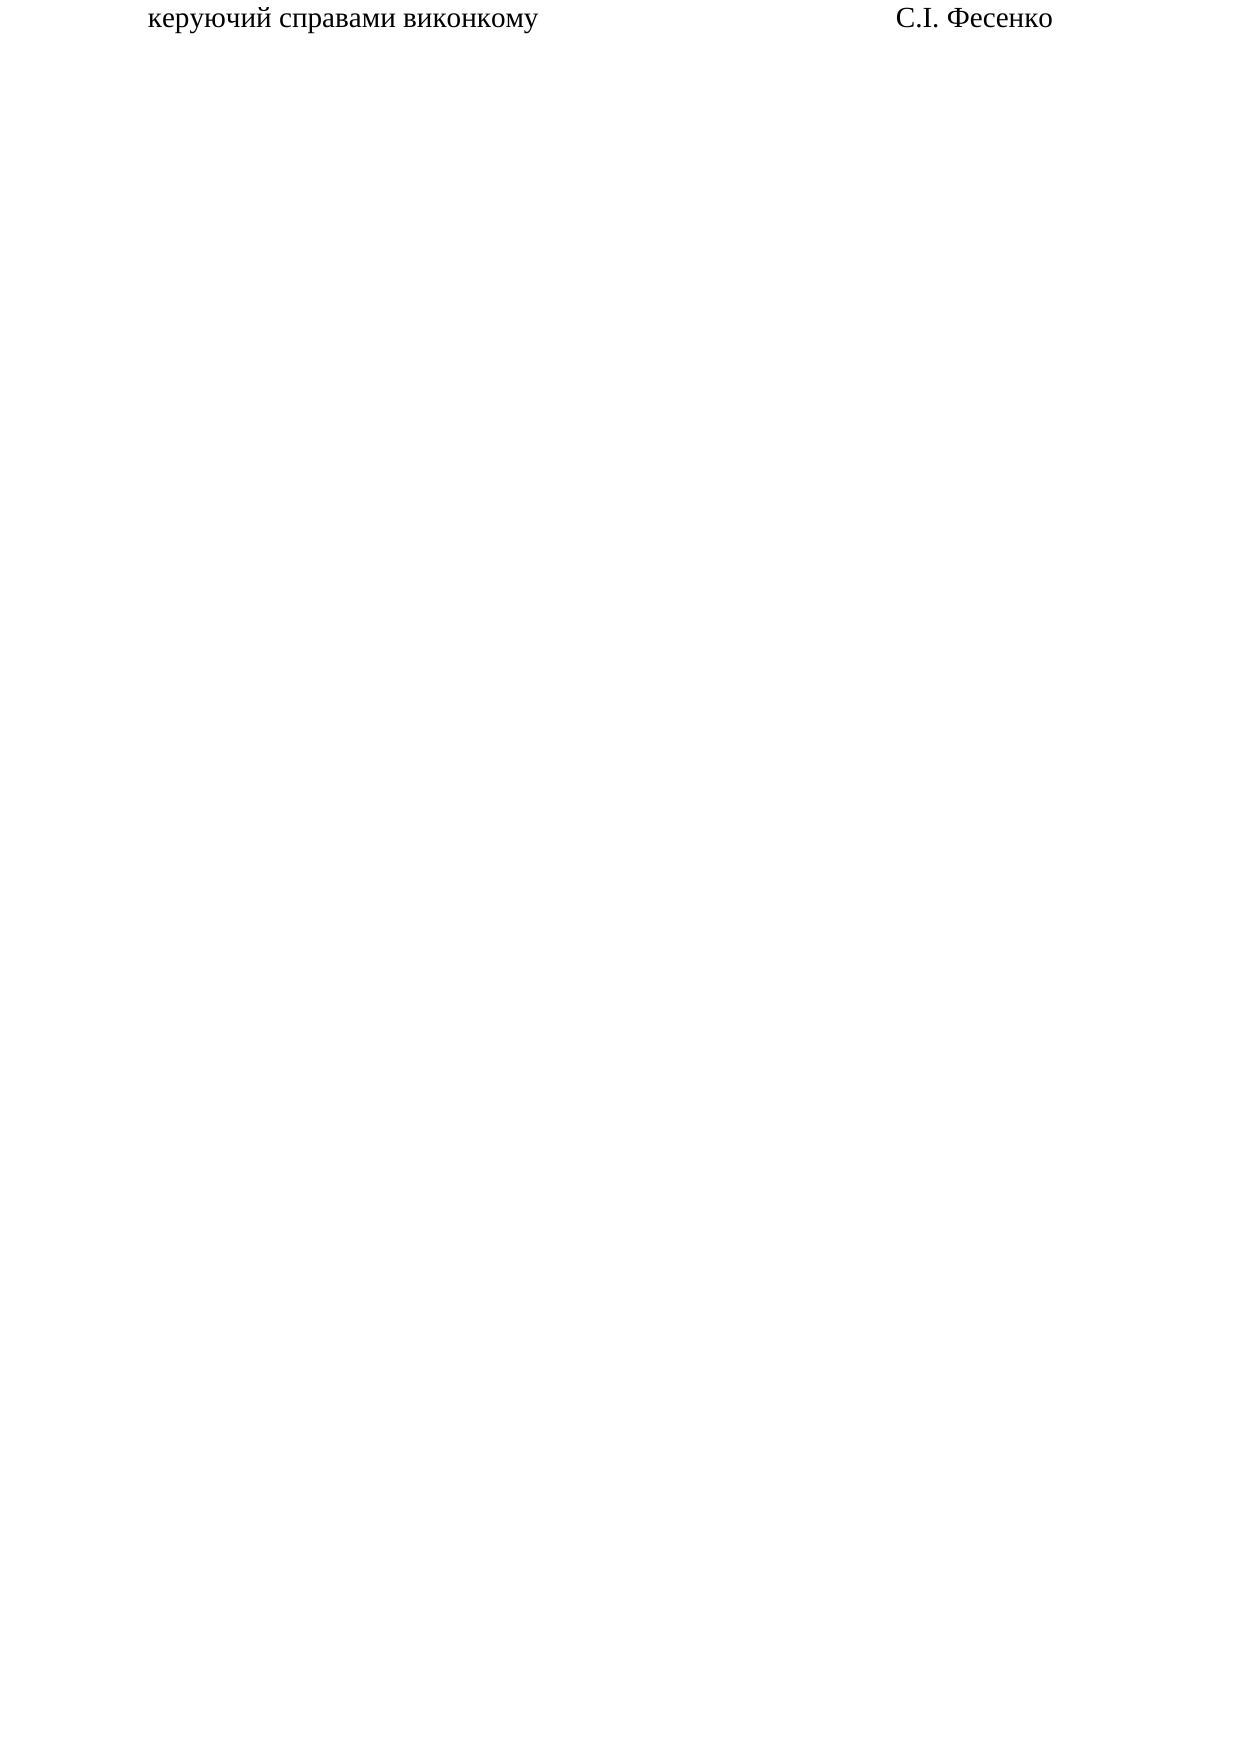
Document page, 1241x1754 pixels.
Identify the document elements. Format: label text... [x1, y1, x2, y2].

list керуючий справами виконкому С.І. Фесенко [148, 0, 1152, 33]
